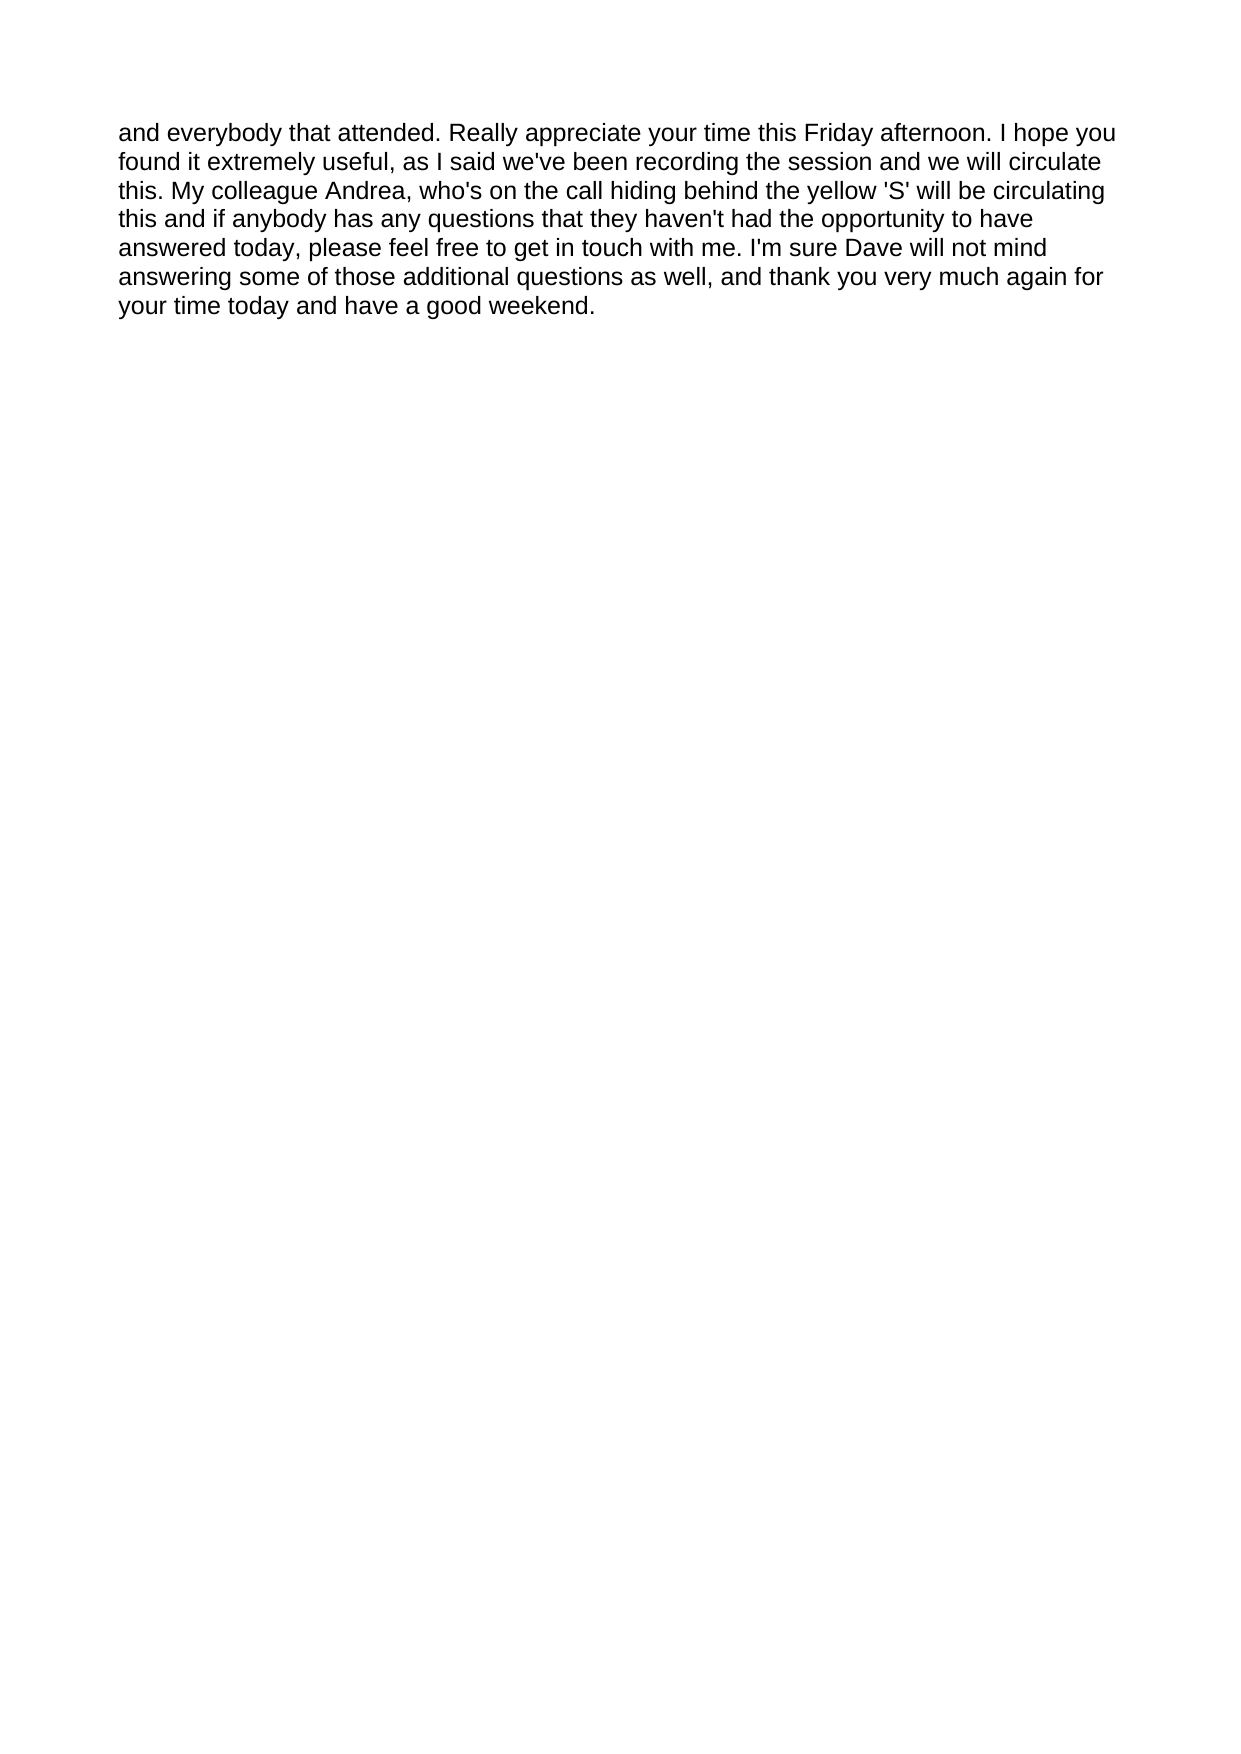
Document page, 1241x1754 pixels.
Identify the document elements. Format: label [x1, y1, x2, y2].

text [118, 118, 1122, 319]
